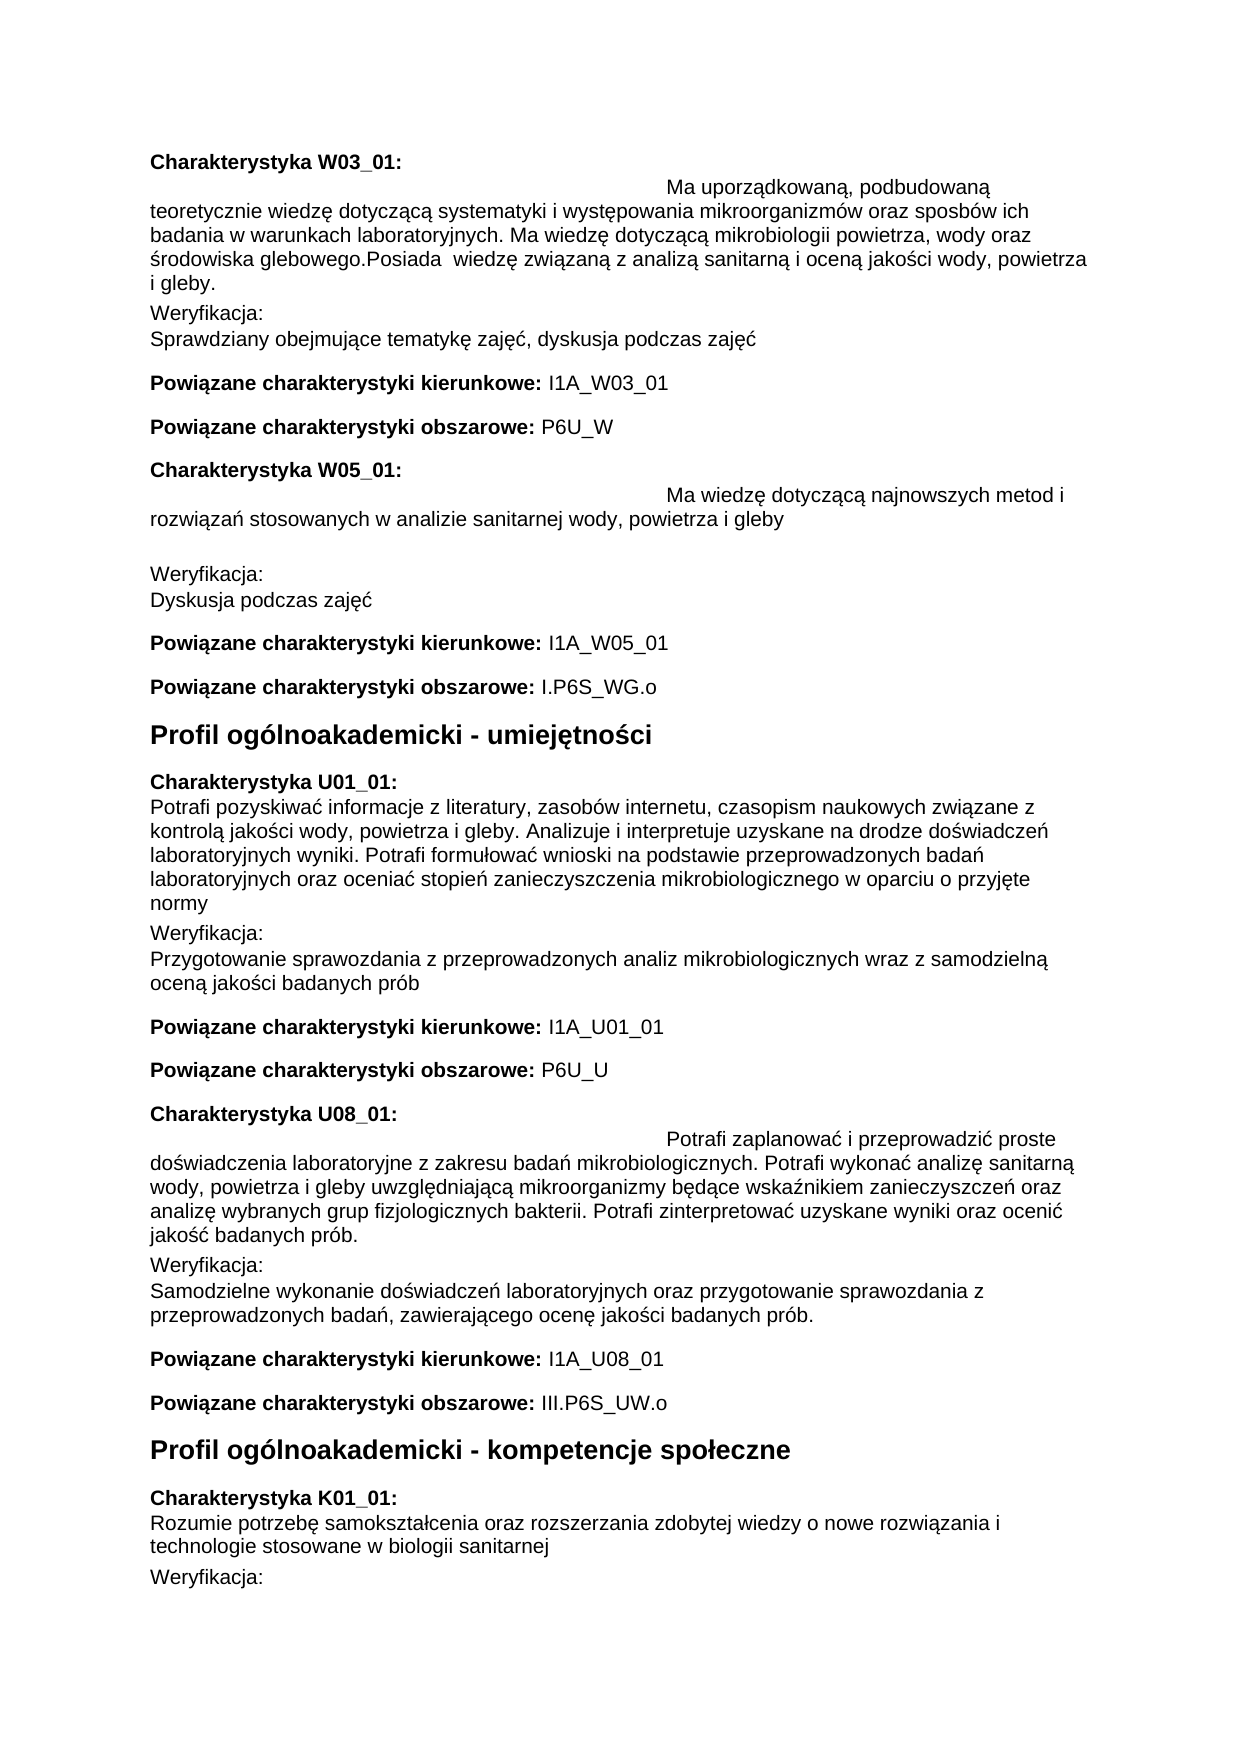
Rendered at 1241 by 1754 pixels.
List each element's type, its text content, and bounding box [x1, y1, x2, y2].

text Charakterystyka W03_01: [150, 150, 1090, 174]
text Weryfikacja: [150, 1564, 1090, 1588]
text Powiązane charakterystyki obszarowe: P6U_W [150, 414, 1090, 438]
text Powiązane charakterystyki obszarowe: P6U_U [150, 1058, 1090, 1082]
text Przygotowanie sprawozdania z przeprowadzonych analiz mikrobiologicznych wraz z samodzielną oceną jakości badanych prób [150, 947, 1090, 995]
subtitle Profil ogólnoakademicki - kompetencje społeczne [150, 1434, 1090, 1466]
text Samodzielne wykonanie doświadczeń laboratoryjnych oraz przygotowanie sprawozdania z przeprowadzonych badań, zawierającego ocenę jakości badanych prób. [150, 1279, 1090, 1327]
text Weryfikacja: [150, 301, 1090, 325]
text Sprawdziany obejmujące tematykę zajęć, dyskusja podczas zajęć [150, 327, 1090, 351]
text Charakterystyka U08_01: [150, 1102, 1090, 1126]
text Rozumie potrzebę samokształcenia oraz rozszerzania zdobytej wiedzy o nowe rozwiązania i technologie stosowane w biologii sanitarnej [150, 1510, 1090, 1558]
text Powiązane charakterystyki obszarowe: III.P6S_UW.o [150, 1391, 1090, 1414]
text Ma uporządkowaną, podbudowaną teoretycznie wiedzę dotyczącą systematyki i występowania mikroorganizmów oraz sposbów ich badania w warunkach laboratoryjnych. Ma wiedzę dotyczącą mikrobiologii powietrza, wody oraz środowiska glebowego.Posiada wiedzę związaną z analizą sanitarną i oceną jakości wody, powietrza i gleby. [150, 175, 1090, 295]
subtitle Profil ogólnoakademicki - umiejętności [150, 719, 1090, 750]
text Weryfikacja: [150, 561, 1090, 585]
text Powiązane charakterystyki kierunkowe: I1A_U01_01 [150, 1014, 1090, 1038]
text Weryfikacja: [150, 921, 1090, 945]
text Potrafi zaplanować i przeprowadzić proste doświadczenia laboratoryjne z zakresu badań mikrobiologicznych. Potrafi wykonać analizę sanitarną wody, powietrza i gleby uwzględniającą mikroorganizmy będące wskaźnikiem zanieczyszczeń oraz analizę wybranych grup fizjologicznych bakterii. Potrafi zinterpretować uzyskane wyniki oraz ocenić jakość badanych prób. [150, 1127, 1090, 1247]
text Powiązane charakterystyki kierunkowe: I1A_W05_01 [150, 631, 1090, 655]
text Charakterystyka W05_01: [150, 458, 1090, 482]
text Powiązane charakterystyki obszarowe: I.P6S_WG.o [150, 675, 1090, 699]
text Ma wiedzę dotyczącą najnowszych metod i rozwiązań stosowanych w analizie sanitarnej wody, powietrza i gleby [150, 483, 1090, 555]
text Powiązane charakterystyki kierunkowe: I1A_U08_01 [150, 1347, 1090, 1371]
text Charakterystyka U01_01: [150, 770, 1090, 794]
text Powiązane charakterystyki kierunkowe: I1A_W03_01 [150, 371, 1090, 395]
text Dyskusja podczas zajęć [150, 587, 1090, 611]
text Charakterystyka K01_01: [150, 1485, 1090, 1509]
text Potrafi pozyskiwać informacje z literatury, zasobów internetu, czasopism naukowych związane z kontrolą jakości wody, powietrza i gleby. Analizuje i interpretuje uzyskane na drodze doświadczeń laboratoryjnych wyniki. Potrafi formułować wnioski na podstawie przeprowadzonych badań laboratoryjnych oraz oceniać stopień zanieczyszczenia mikrobiologicznego w oparciu o przyjęte normy [150, 795, 1090, 914]
text Weryfikacja: [150, 1253, 1090, 1277]
